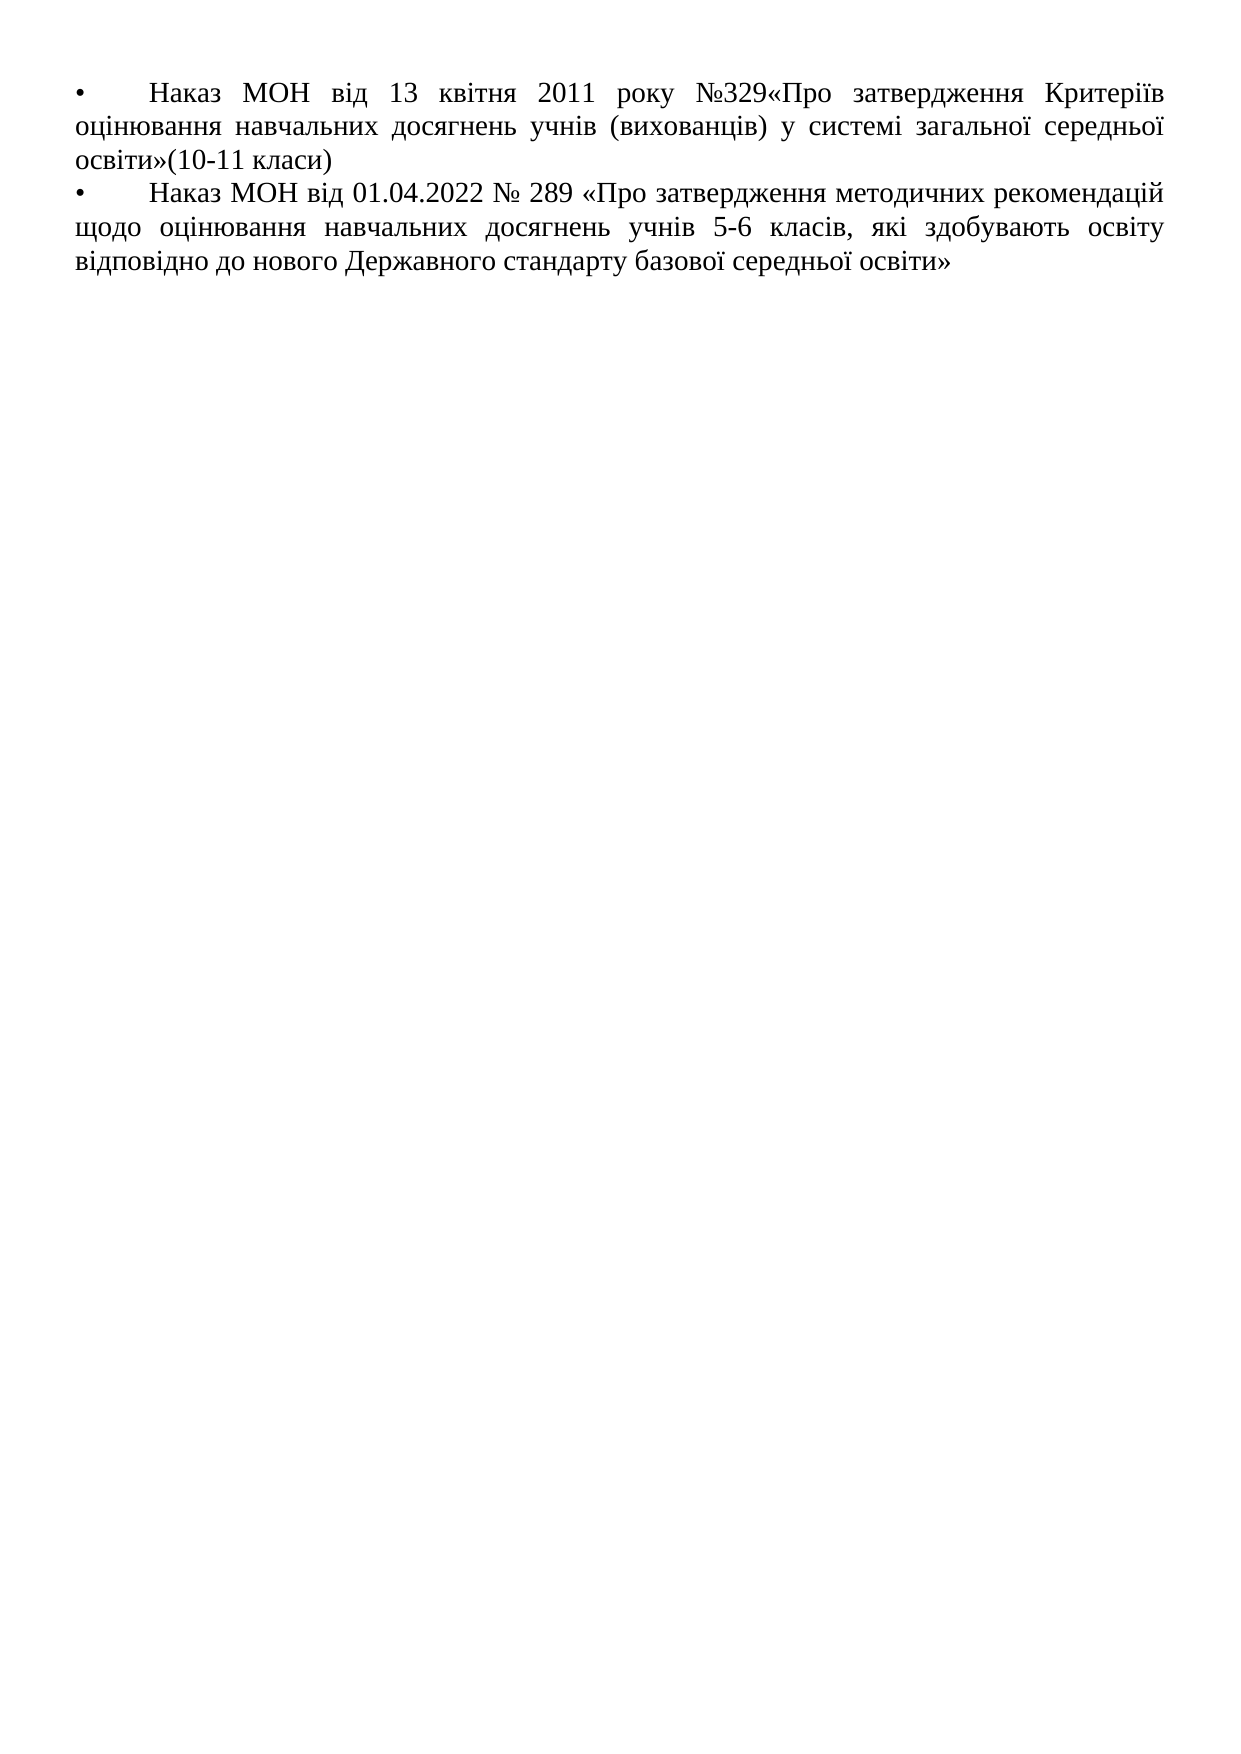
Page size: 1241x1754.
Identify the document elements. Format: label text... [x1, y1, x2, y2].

text • Наказ МОН від 01.04.2022 № 289 «Про затвердження методичних рекомендацій щодо оцінювання навчальних досягнень учнів 5-6 класів, які здобувають освіту відповідно до нового Державного стандарту базової середньої освіти» [75, 176, 1165, 276]
text • Наказ МОН від 13 квітня 2011 року №329«Про затвердження Критеріїв оцінювання навчальних досягнень учнів (вихованців) у системі загальної середньої освіти»(10-11 класи) [75, 75, 1165, 176]
